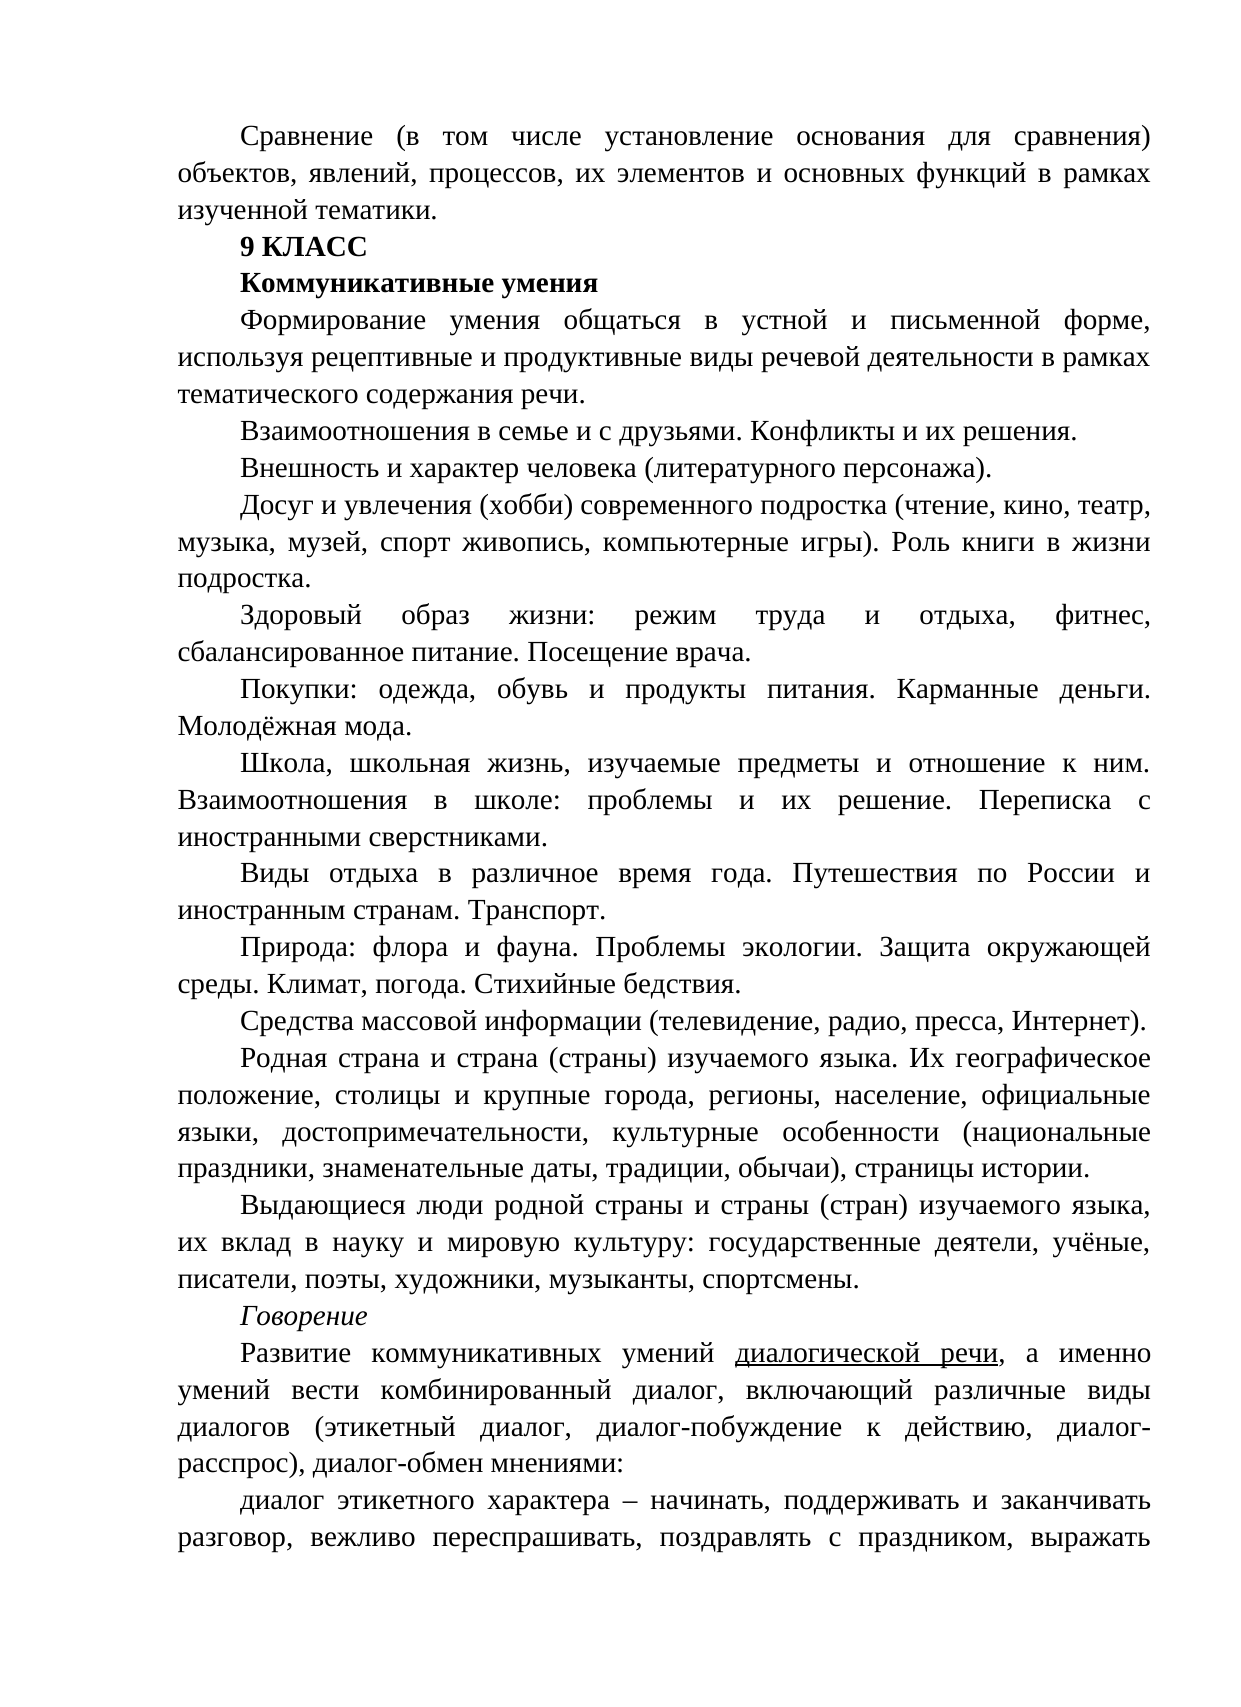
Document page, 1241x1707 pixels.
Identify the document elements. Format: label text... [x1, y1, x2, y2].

text Покупки: одежда, обувь и продукты питания. Карманные деньги. Молодёжная мода. [177, 671, 1152, 742]
text Выдающиеся люди родной страны и страны (стран) изучаемого языка, их вклад в науку и мировую культуру: государственные деятели, учёные, писатели, поэты, художники, музыканты, спортсмены. [177, 1187, 1152, 1295]
text Природа: флора и фауна. Проблемы экологии. Защита окружающей среды. Климат, погода. Стихийные бедствия. [177, 929, 1152, 1000]
text Сравнение (в том числе установление основания для сравнения) объектов, явлений, процессов, их элементов и основных функций в рамках изученной тематики. [177, 118, 1152, 225]
text Развитие коммуникативных умений диалогической речи, а именно умений вести комбинированный диалог, включающий различные виды диалогов (этикетный диалог, диалог-побуждение к действию, диалог-расспрос), диалог-обмен мнениями: [177, 1335, 1152, 1479]
text Родная страна и страна (страны) изучаемого языка. Их географическое положение, столицы и крупные города, регионы, население, официальные языки, достопримечательности, культурные особенности (национальные праздники, знаменательные даты, традиции, обычаи), страницы истории. [177, 1040, 1152, 1184]
text Коммуникативные умения [177, 266, 1152, 299]
text 9 КЛАСС [177, 229, 1152, 262]
text Здоровый образ жизни: режим труда и отдыха, фитнес, сбалансированное питание. Посещение врача. [177, 597, 1152, 668]
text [177, 1482, 1152, 1553]
text Виды отдыха в различное время года. Путешествия по России и иностранным странам. Транспорт. [177, 856, 1152, 926]
text Взаимоотношения в семье и с друзьями. Конфликты и их решения. [177, 413, 1152, 447]
text Средства массовой информации (телевидение, радио, пресса, Интернет). [177, 1003, 1152, 1037]
text Школа, школьная жизнь, изучаемые предметы и отношение к ним. Взаимоотношения в школе: проблемы и их решение. Переписка с иностранными сверстниками. [177, 745, 1152, 852]
text Формирование умения общаться в устной и письменной форме, используя рецептивные и продуктивные виды речевой деятельности в рамках тематического содержания речи. [177, 302, 1152, 410]
text Досуг и увлечения (хобби) современного подростка (чтение, кино, театр, музыка, музей, спорт живопись, компьютерные игры). Роль книги в жизни подростка. [177, 487, 1152, 594]
text Внешность и характер человека (литературного персонажа). [177, 450, 1152, 483]
text Говорение [177, 1298, 1152, 1332]
